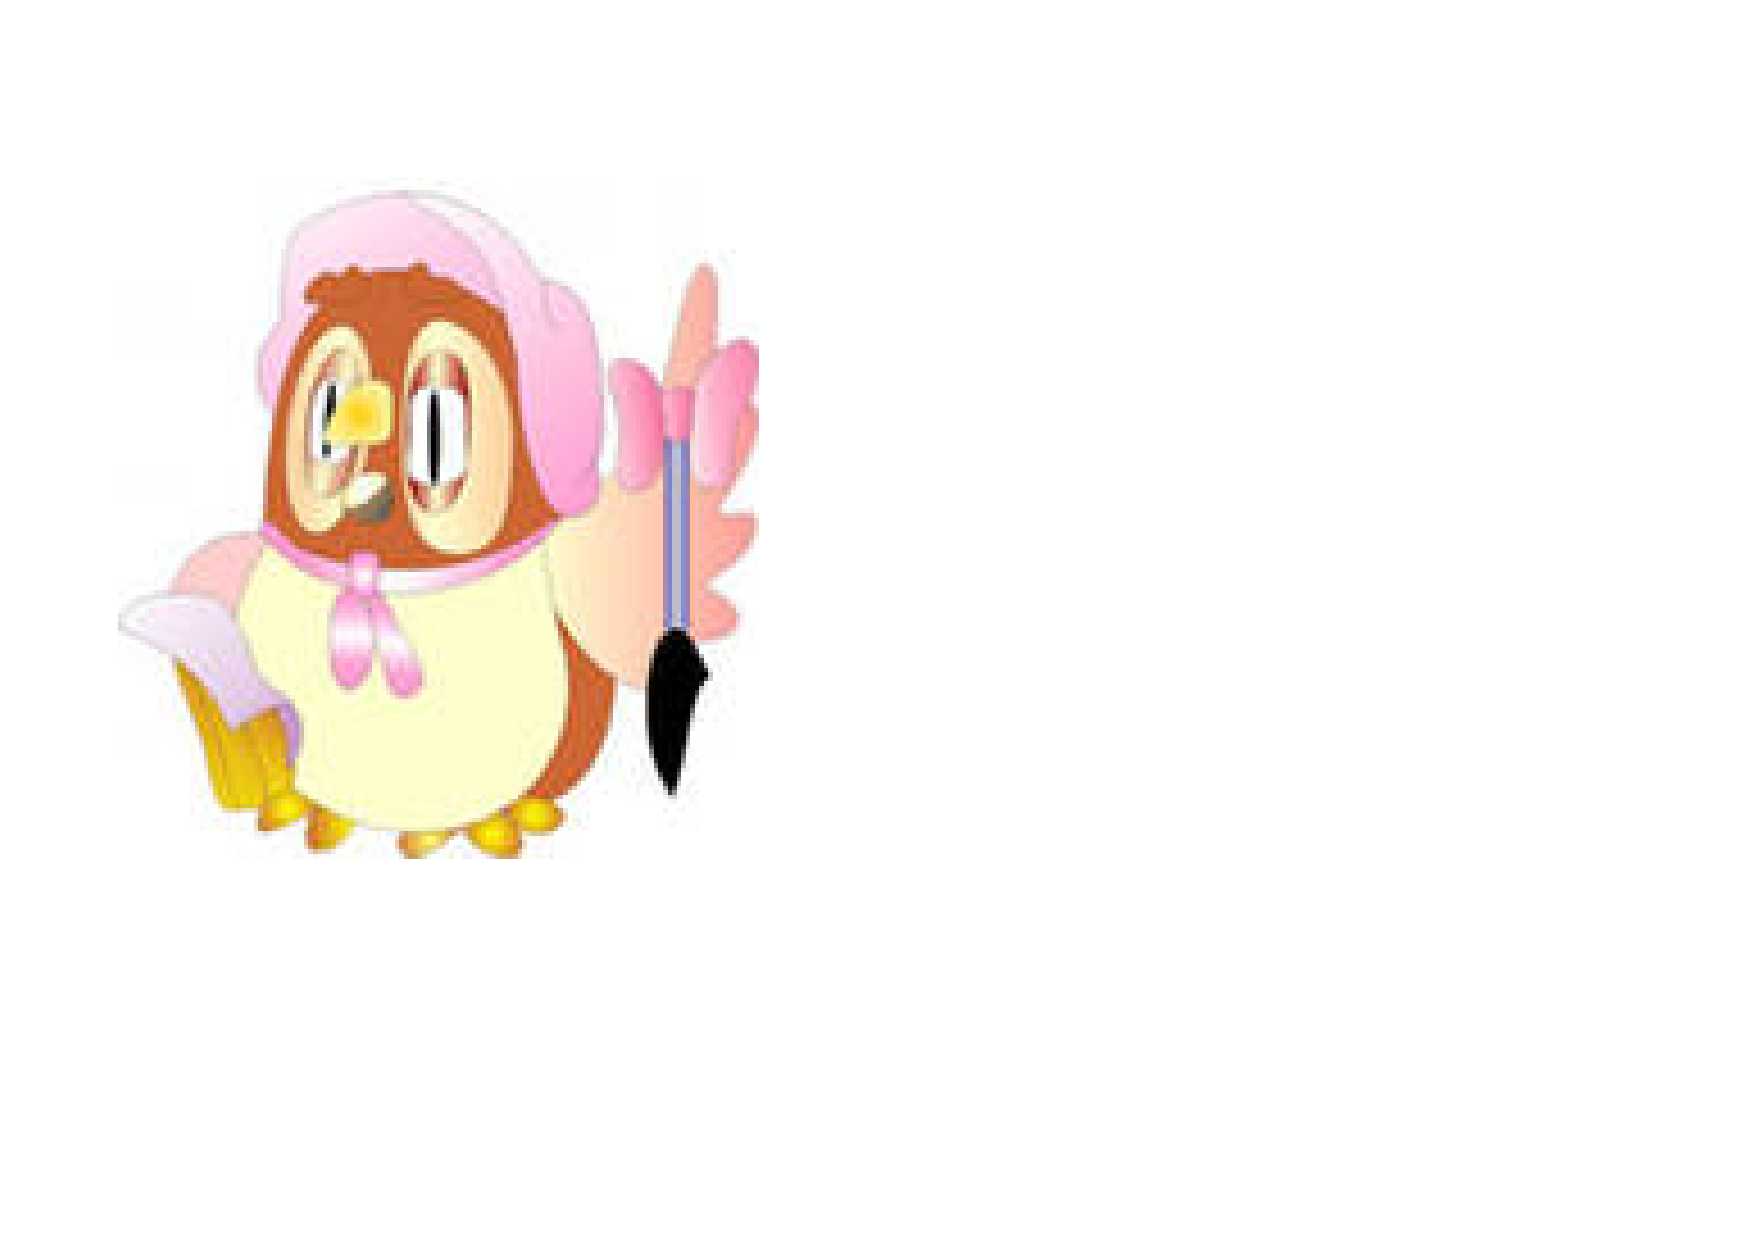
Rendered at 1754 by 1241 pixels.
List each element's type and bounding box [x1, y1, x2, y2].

picture [118, 177, 759, 859]
